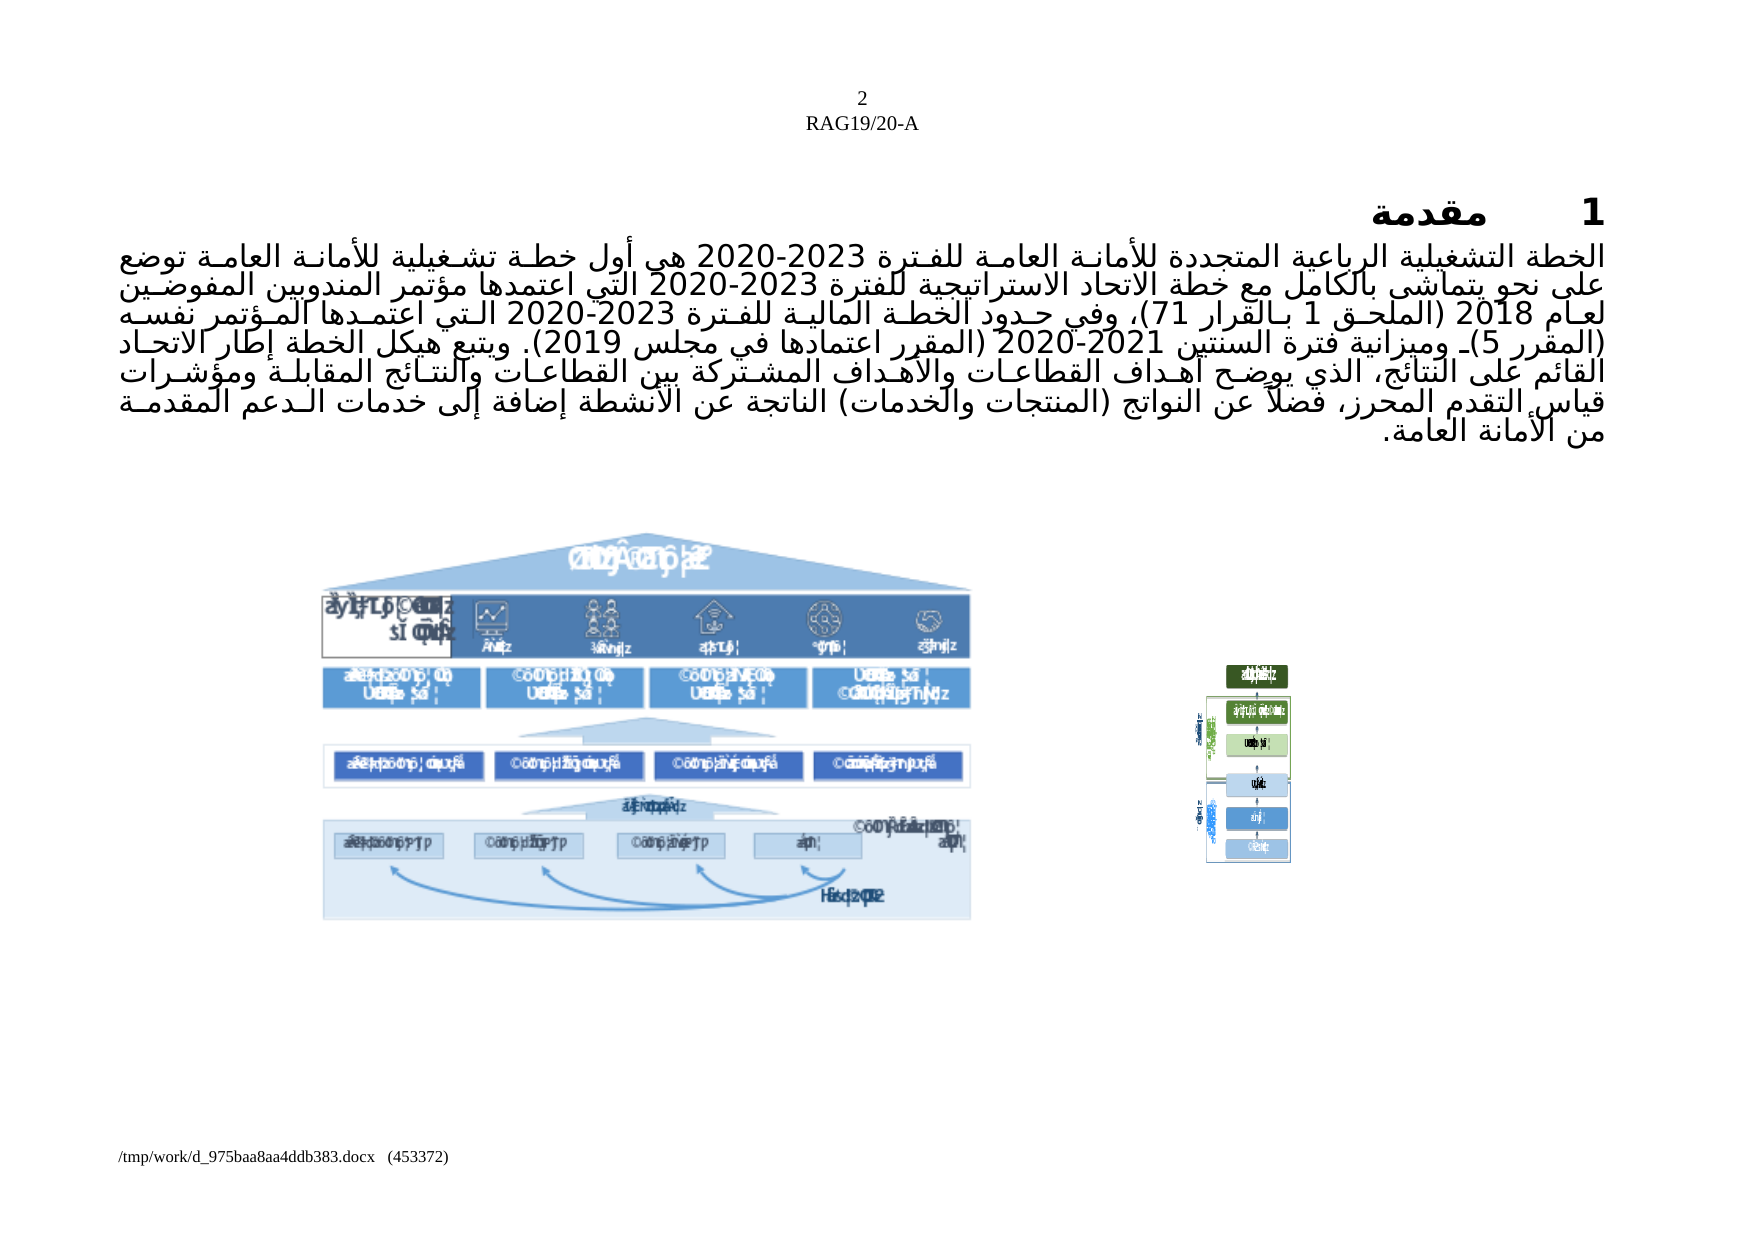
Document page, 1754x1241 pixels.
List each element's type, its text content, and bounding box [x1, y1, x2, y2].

text الخطة التشغيلية الرباعية المتجددة للأمانة العامة للفترة 2023-2020 هي أول خطة تشغيلية للأمانة العامة توضع على نحو يتماشى بالكامل مع خطة الاتحاد الاستراتيجية للفترة 2023-2020 التي اعتمدها مؤتمر المندوبين المفوضين لعام 2018 (الملحق 1 بالقرار 71)، وفي حدود الخطة المالية للفترة 2023-2020 التي اعتمدها المؤتمر نفسه (المقرر 5) وميزانية فترة السنتين 2021-2020 (المقرر اعتمادها في مجلس 2019). ويتبع هيكل الخطة إطار الاتحاد القائم على النتائج، الذي يوضح أهداف القطاعات والأهداف المشتركة بين القطاعات والنتائج المقابلة ومؤشرات قياس التقدم المحرز، فضلاً عن النواتج (المنتجات والخدمات) الناتجة عن الأنشطة إضافة إلى خدمات الدعم المقدمة من الأمانة العامة. [118, 244, 1606, 448]
subtitle 1 مقدمة [118, 197, 1606, 232]
